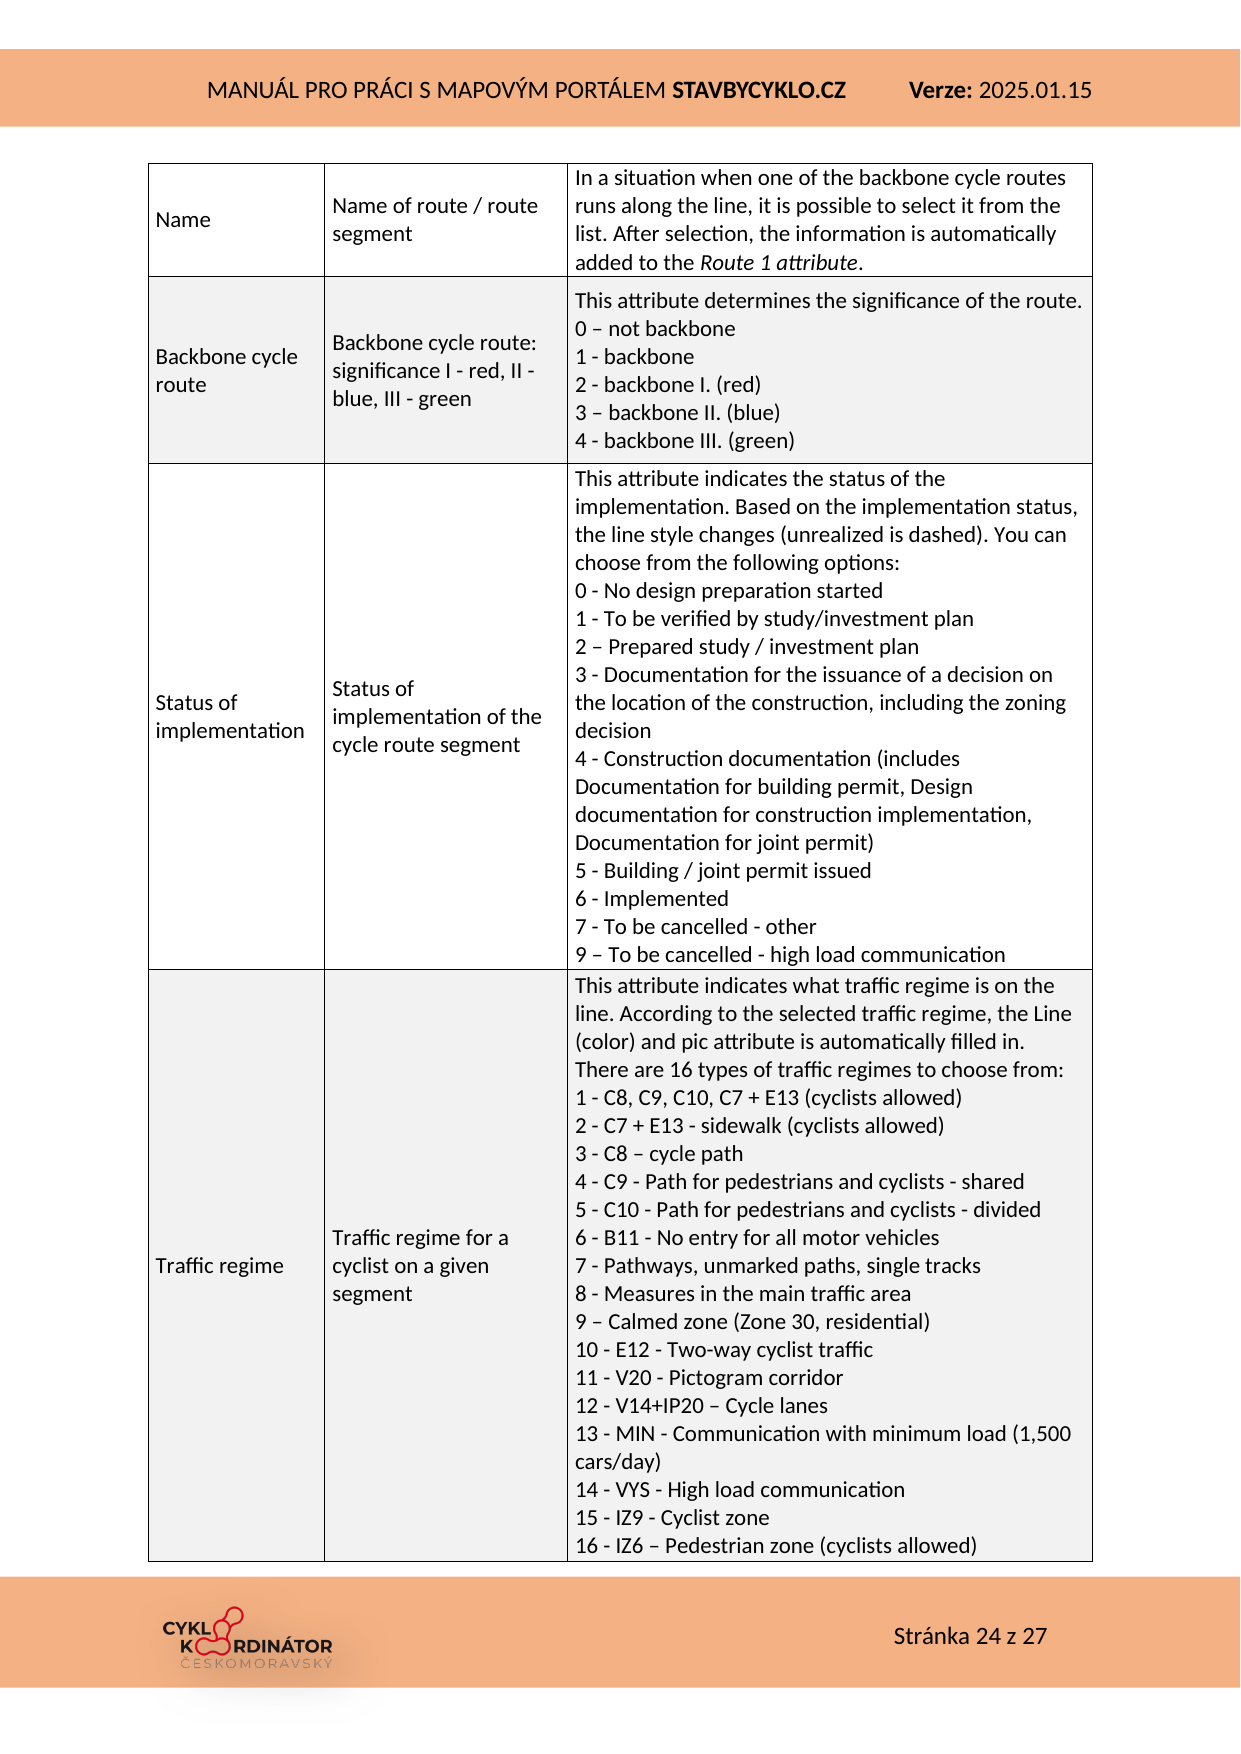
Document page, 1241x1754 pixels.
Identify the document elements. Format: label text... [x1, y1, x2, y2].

table_cell Backbone cycle route [149, 277, 324, 463]
table_cell Backbone cycle route: significance I - red, II - blue, III - green [325, 277, 567, 463]
table_cell Status of implementation [149, 464, 324, 968]
table_cell This attribute indicates the status of the implementation. Based on the implementation status, the line style changes (unrealized is dashed). You can choose from the following options: 0 - No design preparation started 1 - To be verified by study/investment plan 2 – Prepared study / investment plan 3 - Documentation for the issuance of a decision on the location of the construction, including the zoning decision 4 - Construction documentation (includes Documentation for building permit, Design documentation for construction implementation, Documentation for joint permit) 5 - Building / joint permit issued 6 - Implemented 7 - To be cancelled - other 9 – To be cancelled - high load communication [568, 464, 1092, 968]
table_cell Traffic regime for a cyclist on a given segment [325, 970, 567, 1561]
table_header In a situation when one of the backbone cycle routes runs along the line, it is possible to select it from the list. After selection, the information is automatically added to the Route 1 attribute. [568, 164, 1092, 276]
table_header Name [149, 164, 324, 276]
table_cell Status of implementation of the cycle route segment [325, 464, 567, 968]
picture [163, 1606, 332, 1668]
table_cell Traffic regime [149, 970, 324, 1561]
table_header Name of route / route segment [325, 164, 567, 276]
table_cell This attribute determines the significance of the route. 0 – not backbone 1 - backbone 2 - backbone I. (red) 3 – backbone II. (blue) 4 - backbone III. (green) [568, 277, 1092, 463]
